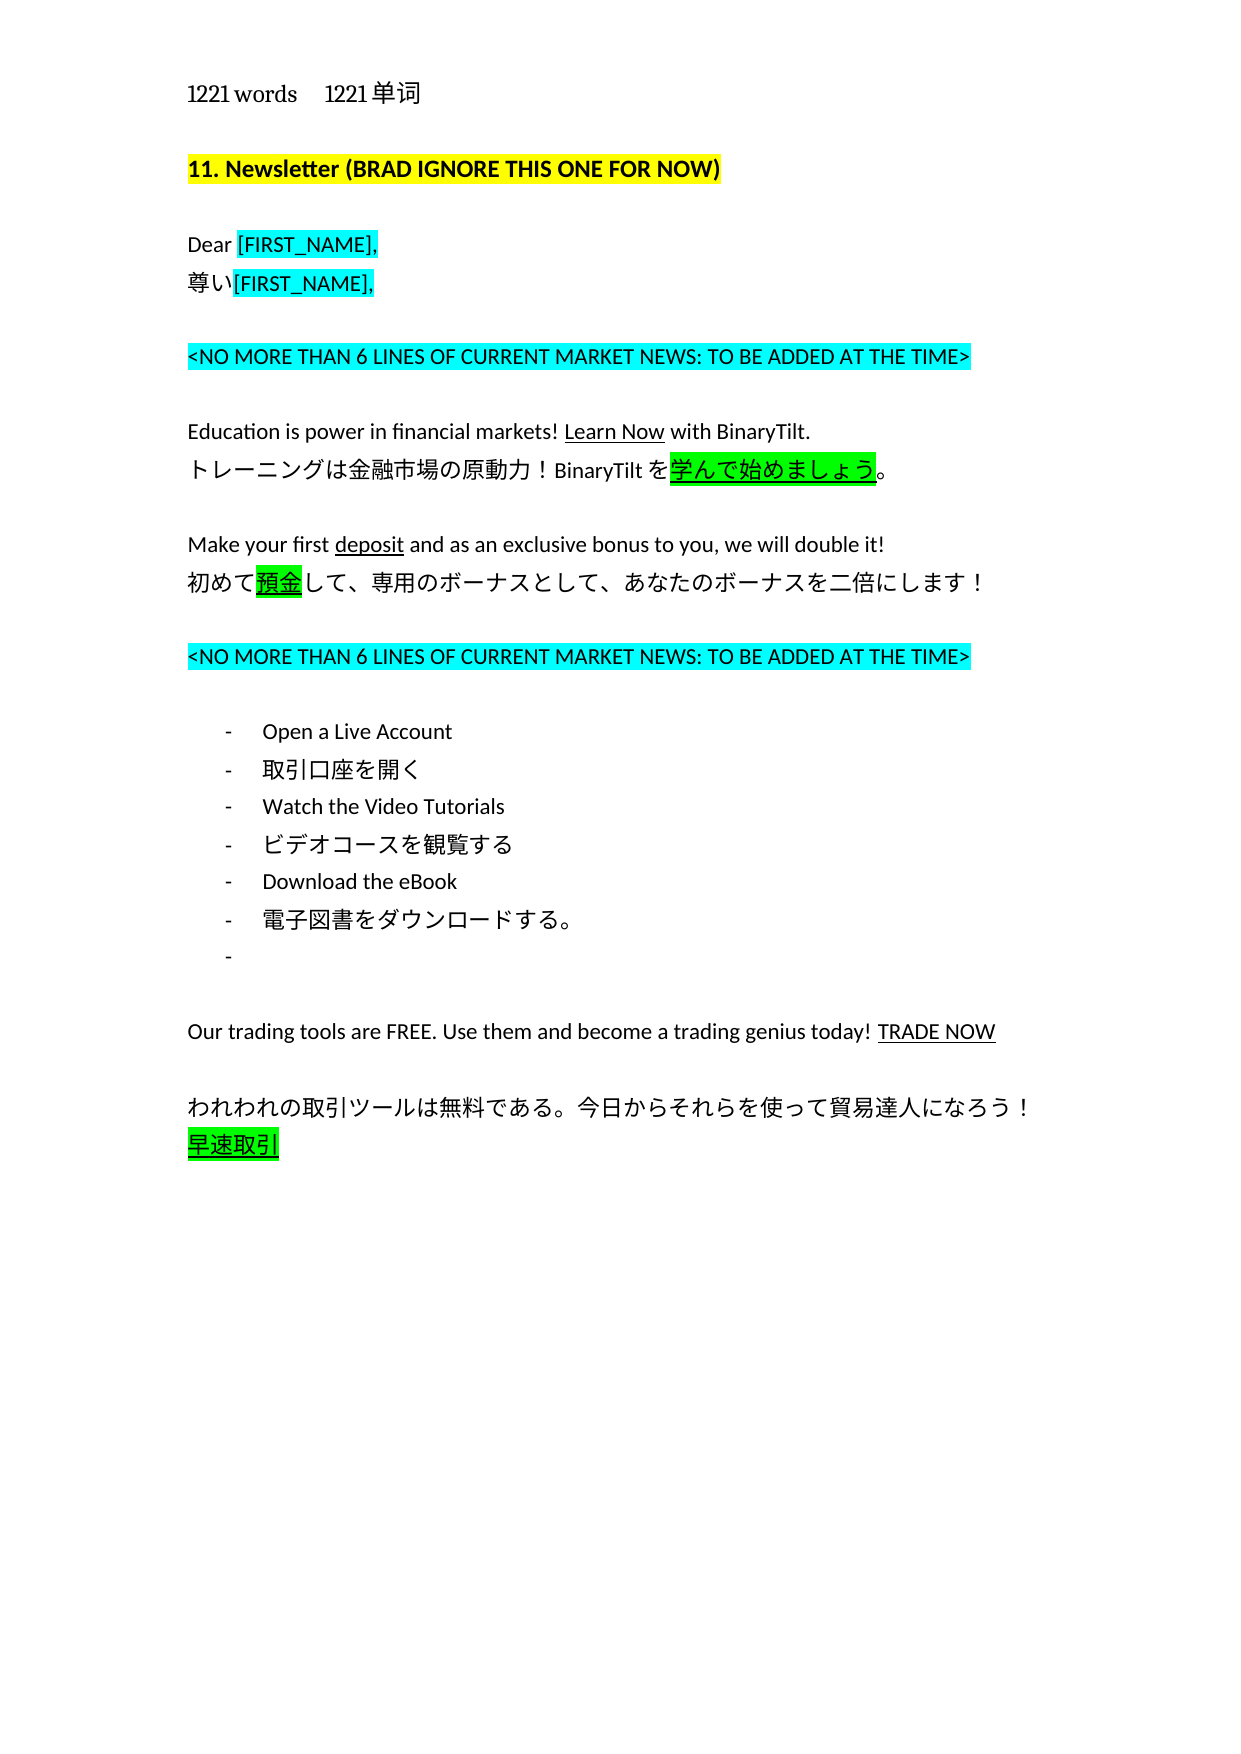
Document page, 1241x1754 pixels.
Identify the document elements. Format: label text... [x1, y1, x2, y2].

list Download the eBook [225, 863, 1053, 900]
text 初めて預金して、専用のボーナスとして、あなたのボーナスを二倍にします！ [187, 563, 1053, 600]
list 取引口座を開く [225, 750, 1053, 788]
text われわれの取引ツールは無料である。今日からそれらを使って貿易達人になろう！早速取引 [187, 1088, 1053, 1163]
text <NO MORE THAN 6 LINES OF CURRENT MARKET NEWS: TO BE ADDED AT THE TIME> [187, 638, 1053, 675]
list Open a Live Account [225, 713, 1053, 750]
text 尊い[FIRST_NAME], [187, 263, 1053, 300]
text 11. Newsletter (BRAD IGNORE THIS ONE FOR NOW) [187, 150, 1053, 188]
list ビデオコースを観覧する [225, 825, 1053, 863]
text <NO MORE THAN 6 LINES OF CURRENT MARKET NEWS: TO BE ADDED AT THE TIME> [187, 338, 1053, 375]
list 電子図書をダウンロードする。 [225, 900, 1053, 938]
text Our trading tools are FREE. Use them and become a trading genius today! TRADE NOW [187, 1013, 1053, 1050]
text トレーニングは金融市場の原動力！BinaryTiltを学んで始めましょう。 [187, 450, 1053, 488]
text Make your first deposit and as an exclusive bonus to you, we will double it! [187, 525, 1053, 563]
text Dear [FIRST_NAME], [187, 225, 1053, 263]
list Watch the Video Tutorials [225, 788, 1053, 825]
text Education is power in financial markets! Learn Now with BinaryTilt. [187, 413, 1053, 450]
